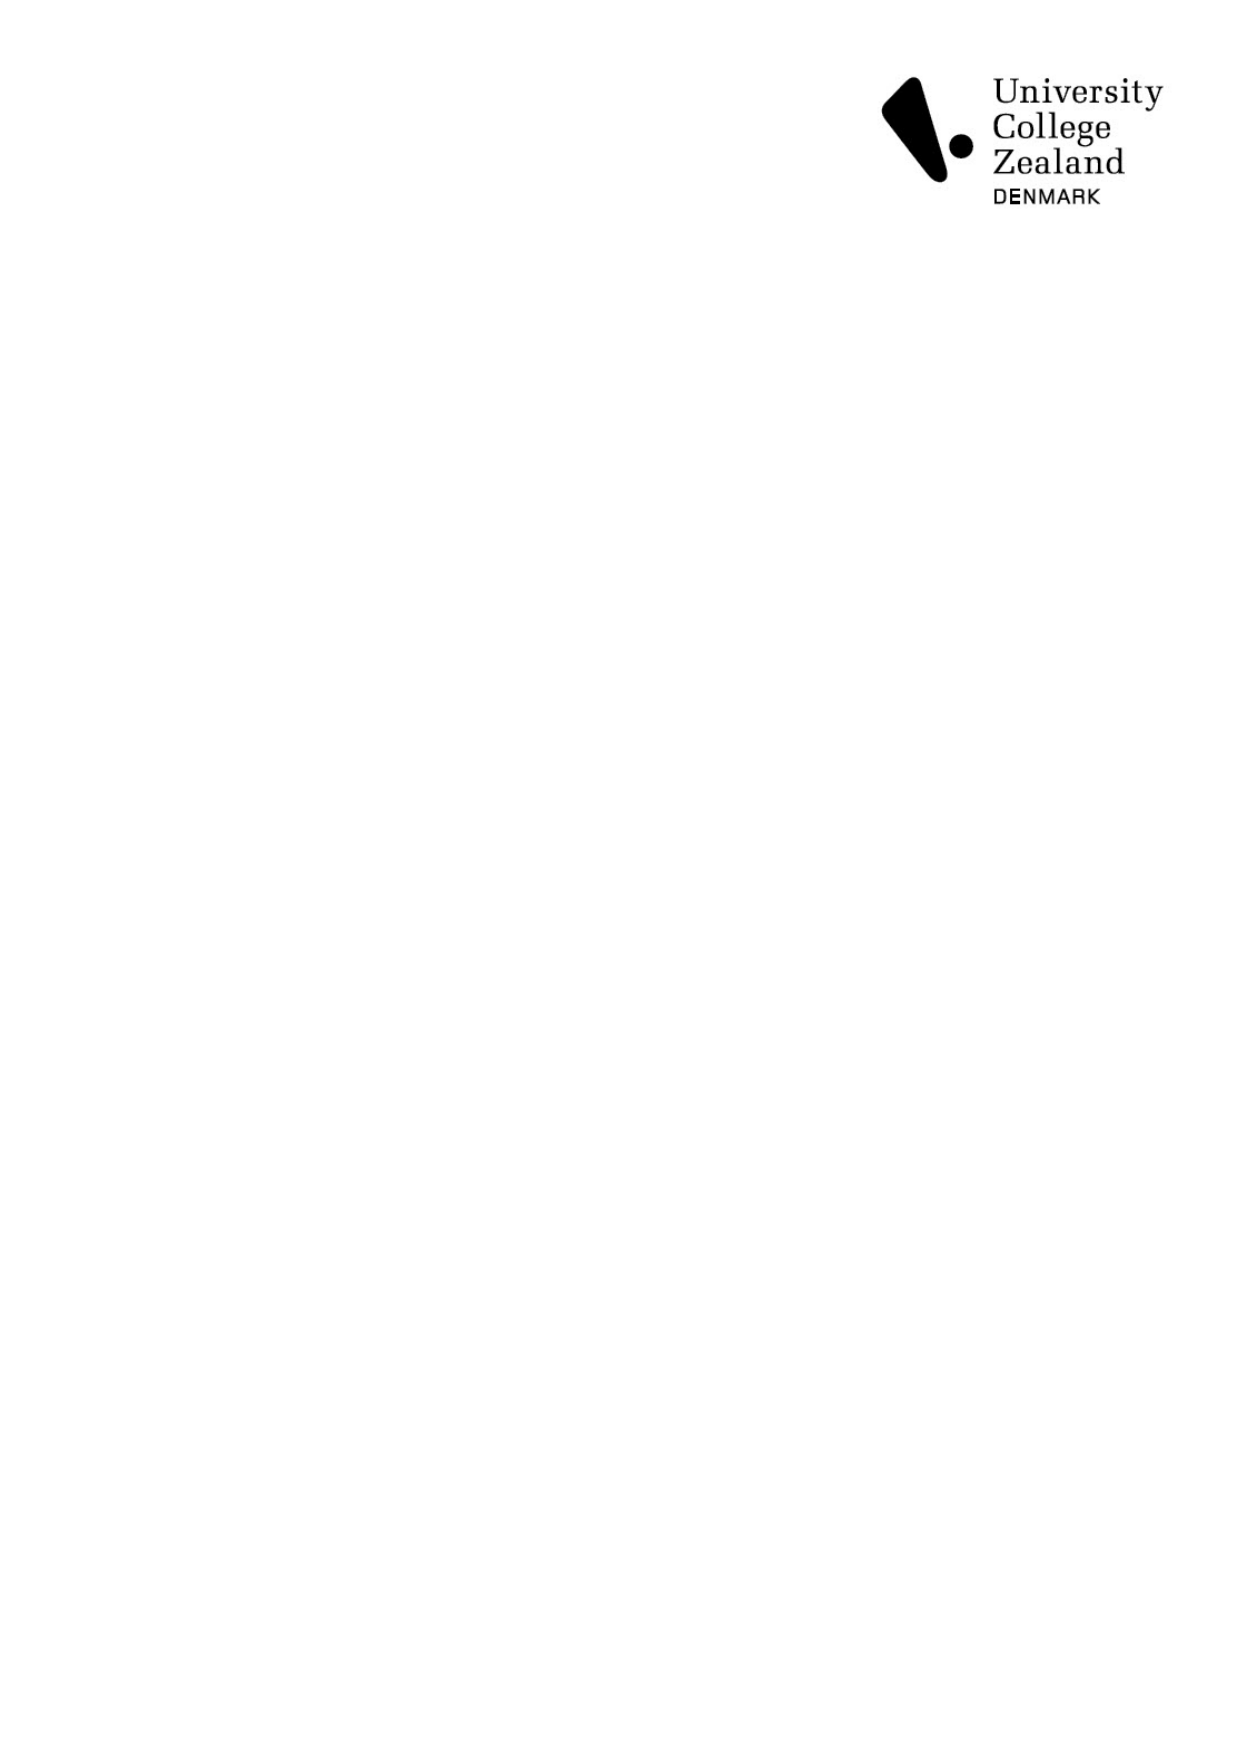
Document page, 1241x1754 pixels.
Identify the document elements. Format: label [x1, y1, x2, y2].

picture [851, 39, 1197, 230]
